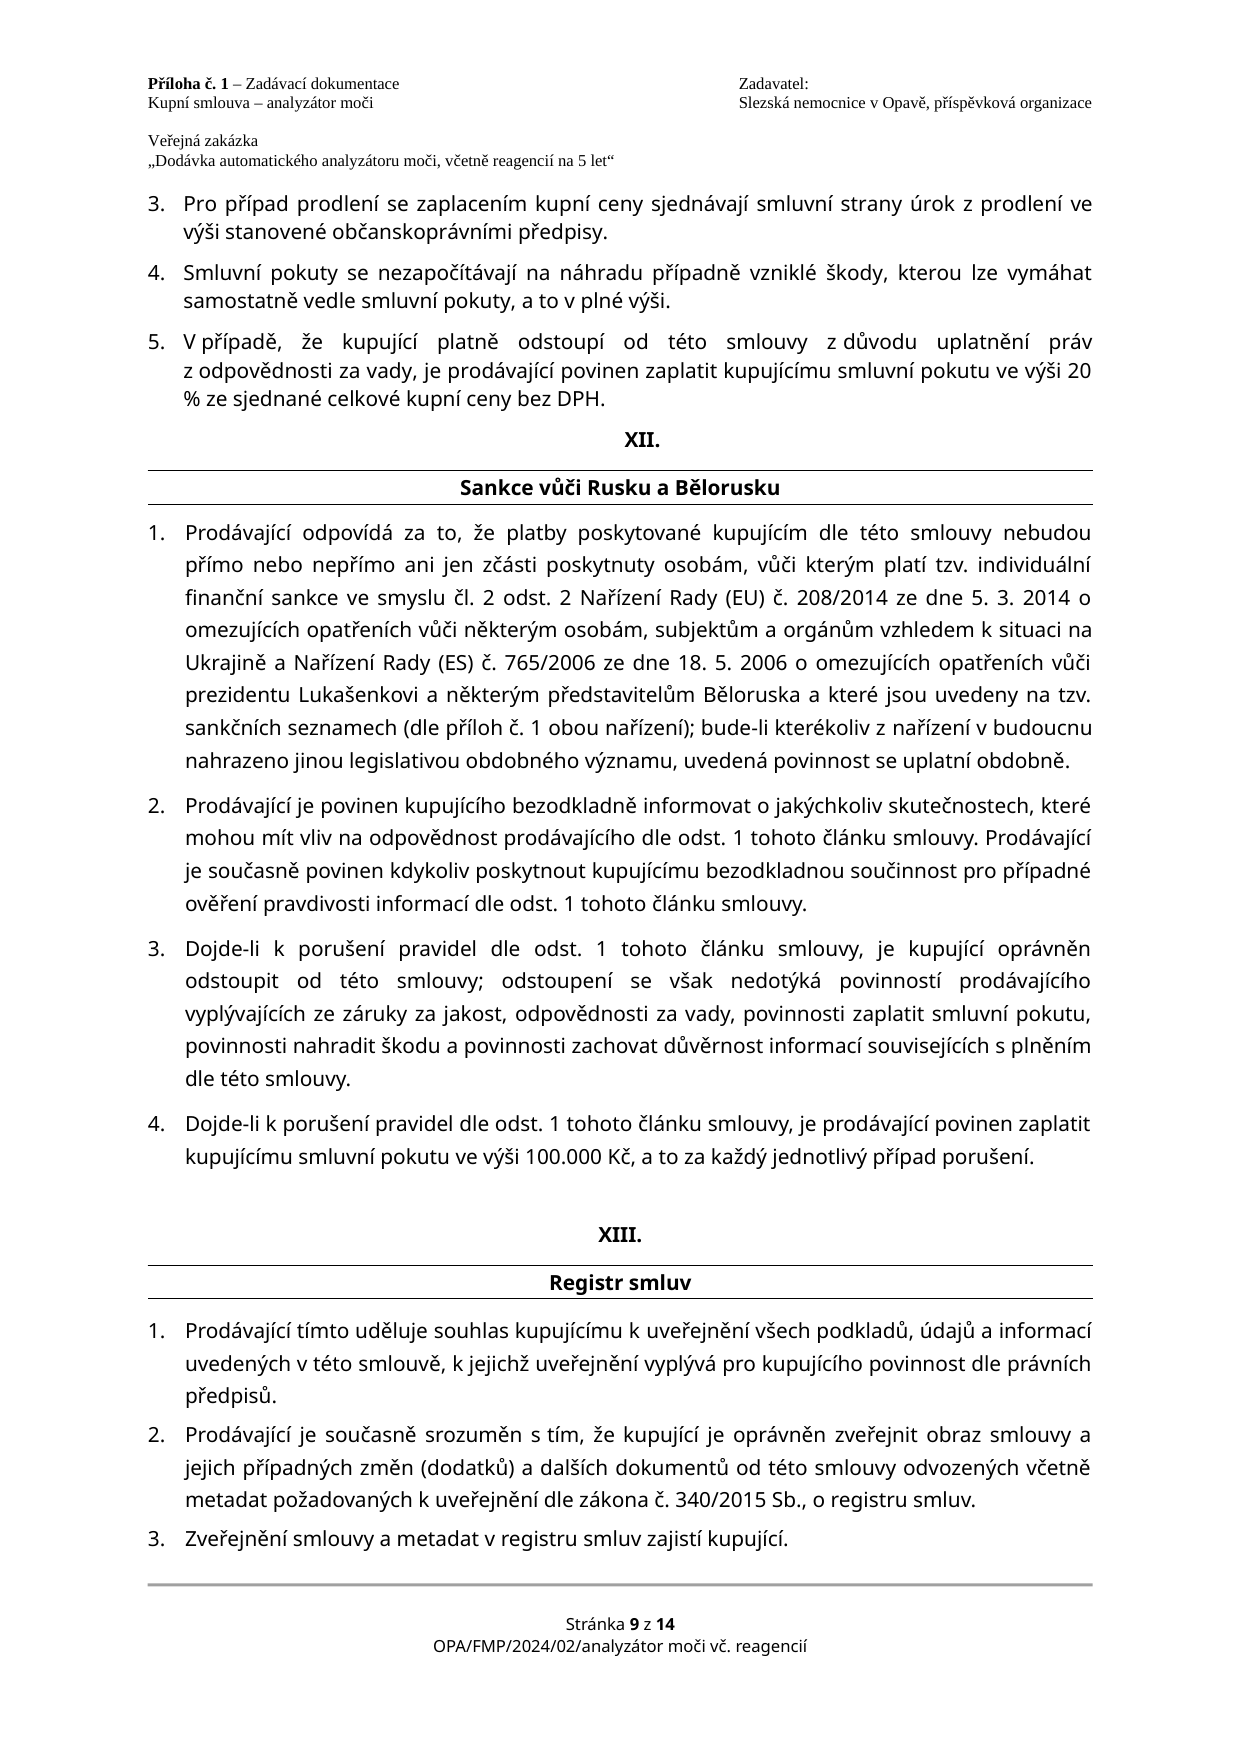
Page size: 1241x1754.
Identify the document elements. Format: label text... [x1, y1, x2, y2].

text Sankce vůči Rusku a Bělorusku [148, 471, 1093, 504]
list Dojde-li k porušení pravidel dle odst. 1 tohoto článku smlouvy, je kupující oprávněn odstoupit od této smlouvy; odstoupení se však nedotýká povinností prodávajícího vyplývajících ze záruky za jakost, odpovědnosti za vady, povinnosti zaplatit smluvní pokutu, povinnosti nahradit škodu a povinnosti zachovat důvěrnost informací souvisejících s plněním dle této smlouvy. [148, 934, 1093, 1093]
list Prodávající je současně srozuměn s tím, že kupující je oprávněn zveřejnit obraz smlouvy a jejich případných změn (dodatků) a dalších dokumentů od této smlouvy odvozených včetně metadat požadovaných k uveřejnění dle zákona č. 340/2015 Sb., o registru smluv. [148, 1420, 1093, 1514]
list XIII. [148, 1220, 1093, 1248]
list Prodávající tímto uděluje souhlas kupujícímu k uveřejnění všech podkladů, údajů a informací uvedených v této smlouvě, k jejichž uveřejnění vyplývá pro kupujícího povinnost dle právních předpisů. [148, 1316, 1093, 1410]
list Zveřejnění smlouvy a metadat v registru smluv zajistí kupující. [148, 1524, 1093, 1553]
text Registr smluv [148, 1266, 1093, 1298]
list V případě, že kupující platně odstoupí od této smlouvy z důvodu uplatnění práv z odpovědnosti za vady, je prodávající povinen zaplatit kupujícímu smluvní pokutu ve výši 20 % ze sjednané celkové kupní ceny bez DPH. [148, 327, 1093, 413]
list Prodávající je povinen kupujícího bezodkladně informovat o jakýchkoliv skutečnostech, které mohou mít vliv na odpovědnost prodávajícího dle odst. 1 tohoto článku smlouvy. Prodávající je současně povinen kdykoliv poskytnout kupujícímu bezodkladnou součinnost pro případné ověření pravdivosti informací dle odst. 1 tohoto článku smlouvy. [148, 791, 1093, 917]
list Smluvní pokuty se nezapočítávají na náhradu případně vzniklé škody, kterou lze vymáhat samostatně vedle smluvní pokuty, a to v plné výši. [148, 258, 1093, 315]
text XII. [192, 425, 1093, 454]
list Pro případ prodlení se zaplacením kupní ceny sjednávají smluvní strany úrok z prodlení ve výši stanovené občanskoprávními předpisy. [148, 189, 1093, 246]
list Dojde-li k porušení pravidel dle odst. 1 tohoto článku smlouvy, je prodávající povinen zaplatit kupujícímu smluvní pokutu ve výši 100.000 Kč, a to za každý jednotlivý případ porušení. [148, 1109, 1093, 1170]
list Prodávající odpovídá za to, že platby poskytované kupujícím dle této smlouvy nebudou přímo nebo nepřímo ani jen zčásti poskytnuty osobám, vůči kterým platí tzv. individuální finanční sankce ve smyslu čl. 2 odst. 2 Nařízení Rady (EU) č. 208/2014 ze dne 5. 3. 2014 o omezujících opatřeních vůči některým osobám, subjektům a orgánům vzhledem k situaci na Ukrajině a Nařízení Rady (ES) č. 765/2006 ze dne 18. 5. 2006 o omezujících opatřeních vůči prezidentu Lukašenkovi a některým představitelům Běloruska a které jsou uvedeny na tzv. sankčních seznamech (dle příloh č. 1 obou nařízení); bude-li kterékoliv z nařízení v budoucnu nahrazeno jinou legislativou obdobného významu, uvedená povinnost se uplatní obdobně. [148, 518, 1093, 774]
